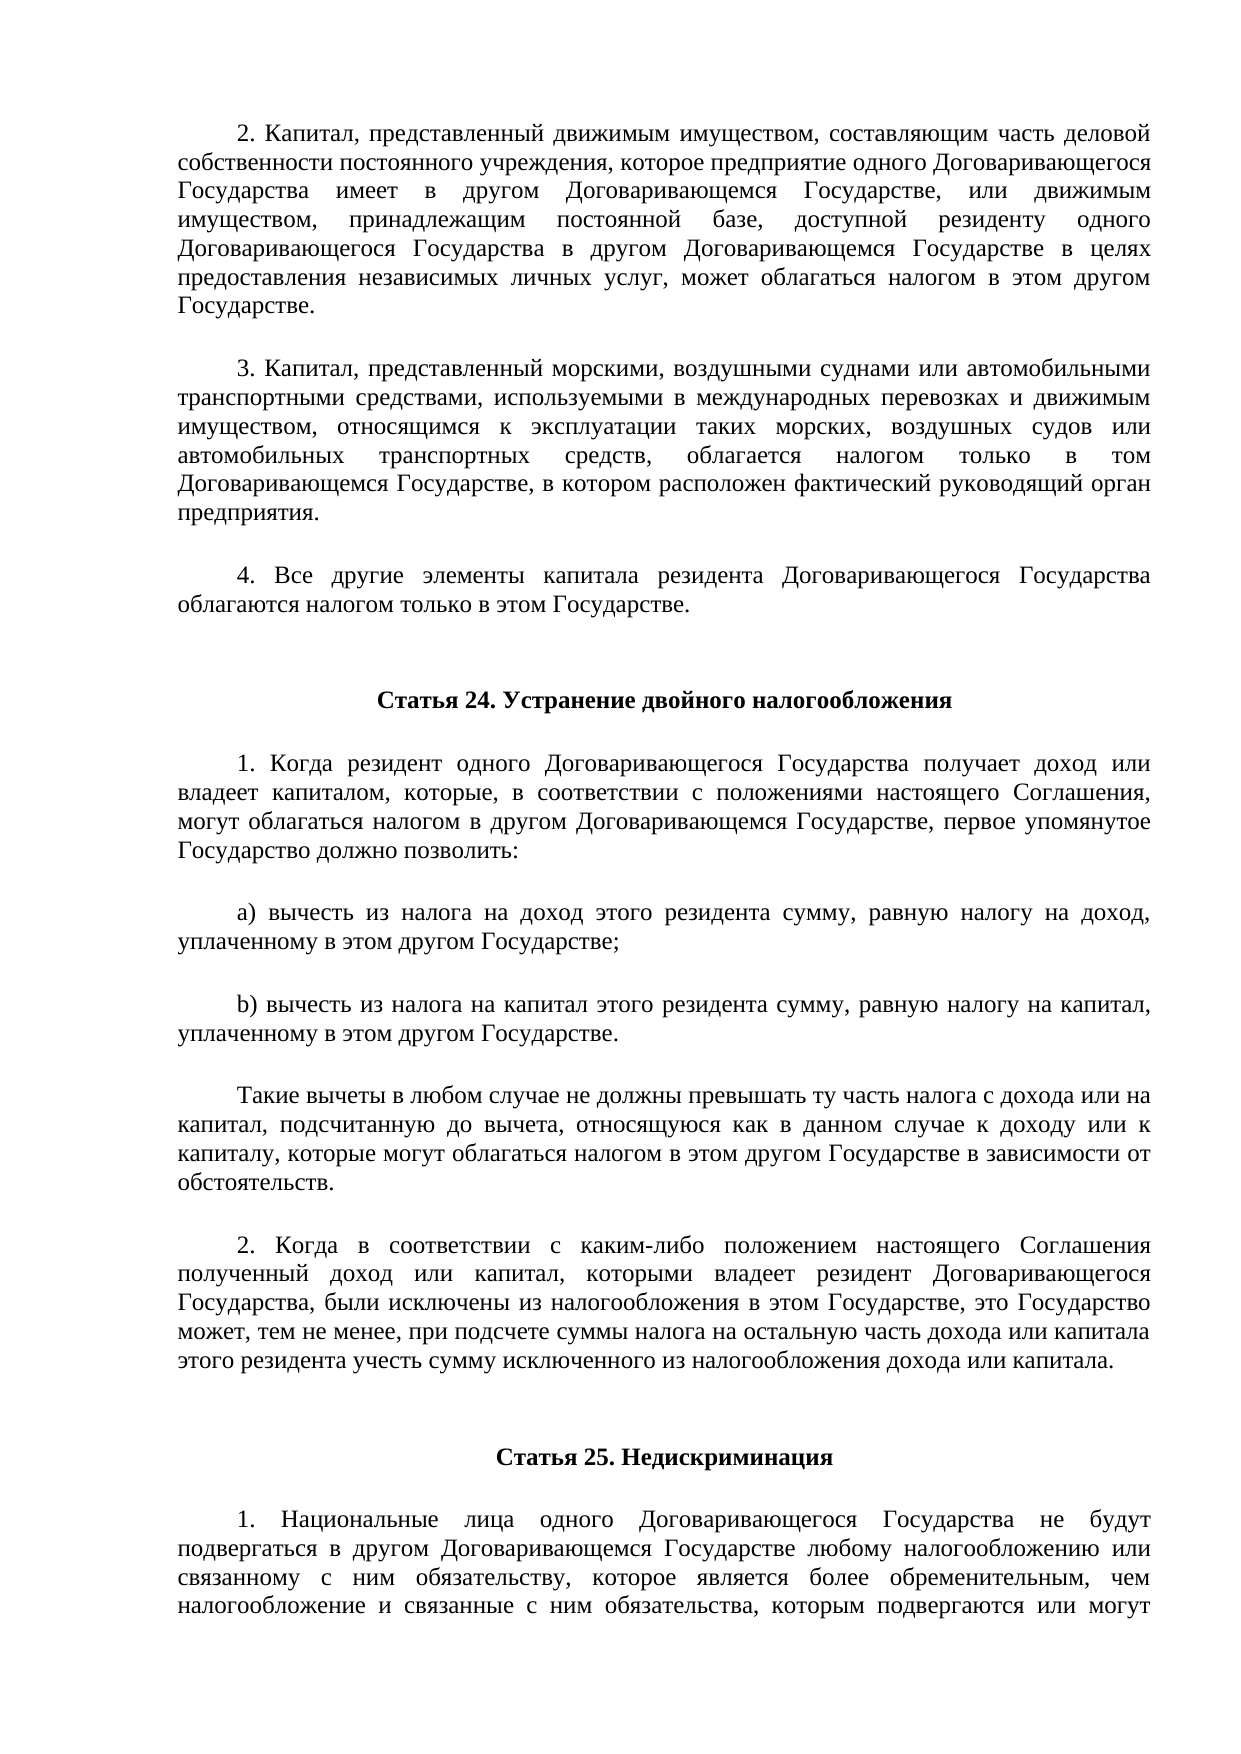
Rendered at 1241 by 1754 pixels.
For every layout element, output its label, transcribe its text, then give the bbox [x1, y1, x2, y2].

text 2. Капитал, представленный движимым имуществом, составляющим часть деловой собственности постоянного учреждения, которое предприятие одного Договаривающегося Государства имеет в другом Договаривающемся Государстве, или движимым имуществом, принадлежащим постоянной базе, доступной резиденту одного Договаривающегося Государства в другом Договаривающемся Государстве в целях предоставления независимых личных услуг, может облагаться налогом в этом другом Государстве. [177, 118, 1152, 319]
text 4. Все другие элементы капитала резидента Договаривающегося Государства облагаются налогом только в этом Государстве. [177, 560, 1152, 617]
text Такие вычеты в любом случае не должны превышать ту часть налога с дохода или на капитал, подсчитанную до вычета, относящуюся как в данном случае к доходу или к капиталу, которые могут облагаться налогом в этом другом Государстве в зависимости от обстоятельств. [177, 1081, 1152, 1196]
text Статья 24. Устранение двойного налогообложения [177, 686, 1152, 714]
text 2. Когда в соответствии с каким-либо положением настоящего Соглашения полученный доход или капитал, которыми владеет резидент Договаривающегося Государства, были исключены из налогообложения в этом Государстве, это Государство может, тем не менее, при подсчете суммы налога на остальную часть дохода или капитала этого резидента учесть сумму исключенного из налогообложения дохода или капитала. [177, 1230, 1152, 1373]
text Статья 25. Недискриминация [177, 1442, 1152, 1470]
text 1. Когда резидент одного Договаривающегося Государства получает доход или владеет капиталом, которые, в соответствии с положениями настоящего Соглашения, могут облагаться налогом в другом Договаривающемся Государстве, первое упомянутое Государство должно позволить: [177, 748, 1152, 863]
text b) вычесть из налога на капитал этого резидента сумму, равную налогу на капитал, уплаченному в этом другом Государстве. [177, 989, 1152, 1047]
text а) вычесть из налога на доход этого резидента сумму, равную налогу на доход, уплаченному в этом другом Государстве; [177, 897, 1152, 955]
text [177, 1504, 1152, 1619]
text 3. Капитал, представленный морскими, воздушными суднами или автомобильными транспортными средствами, используемыми в международных перевозках и движимым имуществом, относящимся к эксплуатации таких морских, воздушных судов или автомобильных транспортных средств, облагается налогом только в том Договаривающемся Государстве, в котором расположен фактический руководящий орган предприятия. [177, 353, 1152, 526]
